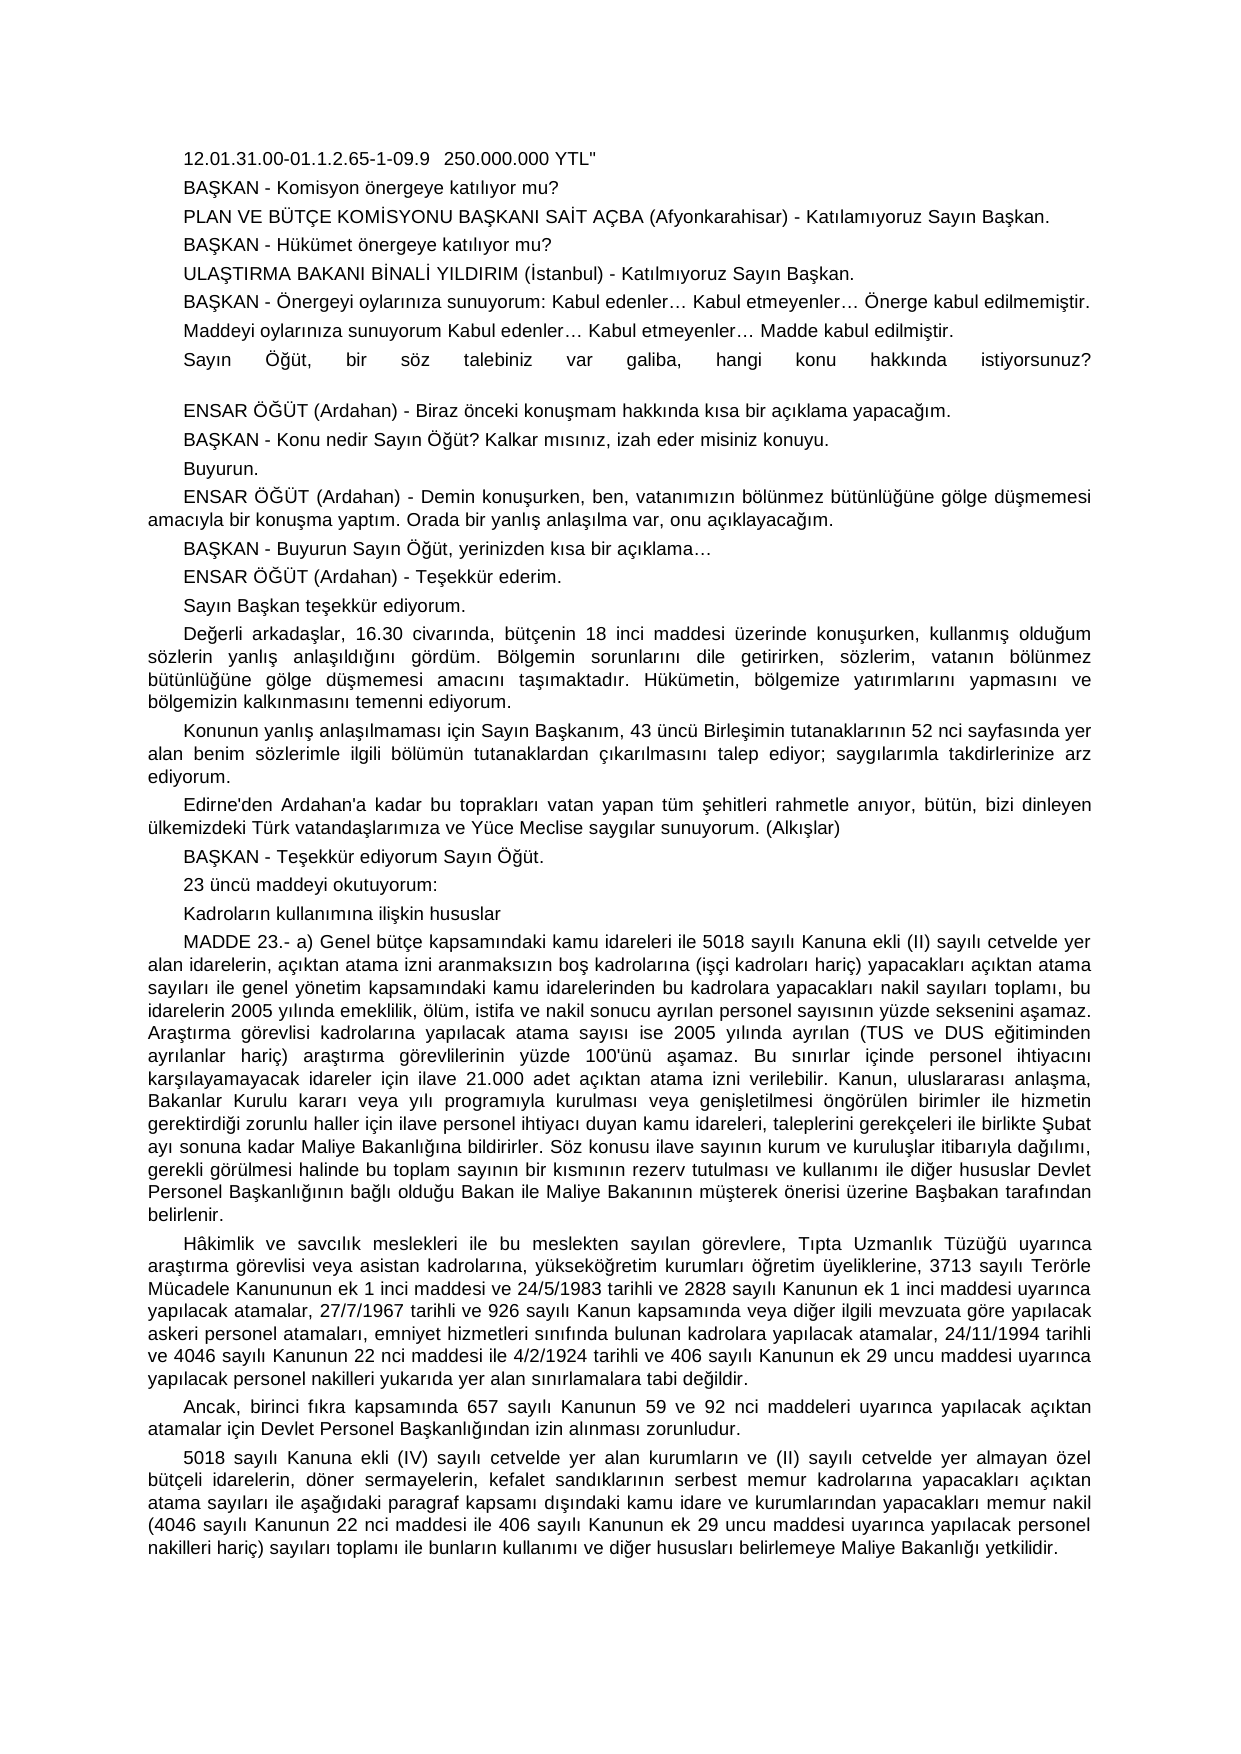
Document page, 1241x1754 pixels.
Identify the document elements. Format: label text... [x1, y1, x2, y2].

text BAŞKAN - Buyurun Sayın Öğüt, yerinizden kısa bir açıklama… [148, 537, 1093, 559]
text Hâkimlik ve savcılık meslekleri ile bu meslekten sayılan görevlere, Tıpta Uzmanlık Tüzüğü uyarınca araştırma görevlisi veya asistan kadrolarına, yükseköğretim kurumları öğretim üyeliklerine, 3713 sayılı Terörle Mücadele Kanununun ek 1 inci maddesi ve 24/5/1983 tarihli ve 2828 sayılı Kanunun ek 1 inci maddesi uyarınca yapılacak atamalar, 27/7/1967 tarihli ve 926 sayılı Kanun kapsamında veya diğer ilgili mevzuata göre yapılacak askeri personel atamaları, emniyet hizmetleri sınıfında bulunan kadrolara yapılacak atamalar, 24/11/1994 tarihli ve 4046 sayılı Kanunun 22 nci maddesi ile 4/2/1924 tarihli ve 406 sayılı Kanunun ek 29 uncu maddesi uyarınca yapılacak personel nakilleri yukarıda yer alan sınırlamalara tabi değildir. [148, 1232, 1093, 1389]
text ULAŞTIRMA BAKANI BİNALİ YILDIRIM (İstanbul) - Katılmıyoruz Sayın Başkan. [148, 262, 1093, 285]
text Maddeyi oylarınıza sunuyorum Kabul edenler… Kabul etmeyenler… Madde kabul edilmiştir. [148, 319, 1093, 342]
text Konunun yanlış anlaşılmaması için Sayın Başkanım, 43 üncü Birleşimin tutanaklarının 52 nci sayfasında yer alan benim sözlerimle ilgili bölümün tutanaklardan çıkarılmasını talep ediyor; saygılarımla takdirlerinize arz ediyorum. [148, 719, 1093, 788]
text 5018 sayılı Kanuna ekli (IV) sayılı cetvelde yer alan kurumların ve (II) sayılı cetvelde yer almayan özel bütçeli idarelerin, döner sermayelerin, kefalet sandıklarının serbest memur kadrolarına yapacakları açıktan atama sayıları ile aşağıdaki paragraf kapsamı dışındaki kamu idare ve kurumlarından yapacakları memur nakil (4046 sayılı Kanunun 22 nci maddesi ile 406 sayılı Kanunun ek 29 uncu maddesi uyarınca yapılacak personel nakilleri hariç) sayıları toplamı ile bunların kullanımı ve diğer hususları belirlemeye Maliye Bakanlığı yetkilidir. [148, 1446, 1093, 1559]
text Sayın Başkan teşekkür ediyorum. [148, 594, 1093, 617]
text MADDE 23.- a) Genel bütçe kapsamındaki kamu idareleri ile 5018 sayılı Kanuna ekli (II) sayılı cetvelde yer alan idarelerin, açıktan atama izni aranmaksızın boş kadrolarına (işçi kadroları hariç) yapacakları açıktan atama sayıları ile genel yönetim kapsamındaki kamu idarelerinden bu kadrolara yapacakları nakil sayıları toplamı, bu idarelerin 2005 yılında emeklilik, ölüm, istifa ve nakil sonucu ayrılan personel sayısının yüzde seksenini aşamaz. Araştırma görevlisi kadrolarına yapılacak atama sayısı ise 2005 yılında ayrılan (TUS ve DUS eğitiminden ayrılanlar hariç) araştırma görevlilerinin yüzde 100'ünü aşamaz. Bu sınırlar içinde personel ihtiyacını karşılayamayacak idareler için ilave 21.000 adet açıktan atama izni verilebilir. Kanun, uluslararası anlaşma, Bakanlar Kurulu kararı veya yılı programıyla kurulması veya genişletilmesi öngörülen birimler ile hizmetin gerektirdiği zorunlu haller için ilave personel ihtiyacı duyan kamu idareleri, taleplerini gerekçeleri ile birlikte Şubat ayı sonuna kadar Maliye Bakanlığına bildirirler. Söz konusu ilave sayının kurum ve kuruluşlar itibarıyla dağılımı, gerekli görülmesi halinde bu toplam sayının bir kısmının rezerv tutulması ve kullanımı ile diğer hususlar Devlet Personel Başkanlığının bağlı olduğu Bakan ile Maliye Bakanının müşterek önerisi üzerine Başbakan tarafından belirlenir. [148, 931, 1093, 1226]
text PLAN VE BÜTÇE KOMİSYONU BAŞKANI SAİT AÇBA (Afyonkarahisar) - Katılamıyoruz Sayın Başkan. [148, 205, 1093, 228]
text BAŞKAN - Konu nedir Sayın Öğüt? Kalkar mısınız, izah eder misiniz konuyu. [148, 428, 1093, 451]
text Değerli arkadaşlar, 16.30 civarında, bütçenin 18 inci maddesi üzerinde konuşurken, kullanmış olduğum sözlerin yanlış anlaşıldığını gördüm. Bölgemin sorunlarını dile getirirken, sözlerim, vatanın bölünmez bütünlüğüne gölge düşmemesi amacını taşımaktadır. Hükümetin, bölgemize yatırımlarını yapmasını ve bölgemizin kalkınmasını temenni ediyorum. [148, 623, 1093, 713]
text Sayın Öğüt, bir söz talebiniz var galiba, hangi konu hakkında istiyorsunuz? [148, 348, 1093, 393]
text ENSAR ÖĞÜT (Ardahan) - Teşekkür ederim. [148, 565, 1093, 588]
text ENSAR ÖĞÜT (Ardahan) - Demin konuşurken, ben, vatanımızın bölünmez bütünlüğüne gölge düşmemesi amacıyla bir konuşma yaptım. Orada bir yanlış anlaşılma var, onu açıklayacağım. [148, 485, 1093, 531]
text ENSAR ÖĞÜT (Ardahan) - Biraz önceki konuşmam hakkında kısa bir açıklama yapacağım. [148, 399, 1093, 422]
text BAŞKAN - Hükümet önergeye katılıyor mu? [148, 233, 1093, 256]
text Kadroların kullanımına ilişkin hususlar [148, 902, 1093, 925]
text BAŞKAN - Önergeyi oylarınıza sunuyorum: Kabul edenler… Kabul etmeyenler… Önerge kabul edilmemiştir. [148, 291, 1093, 313]
text 23 üncü maddeyi okutuyorum: [148, 873, 1093, 896]
text 12.01.31.00-01.1.2.65-1-09.9 250.000.000 YTL" [148, 148, 1093, 170]
text BAŞKAN - Komisyon önergeye katılıyor mu? [148, 176, 1093, 199]
text Buyurun. [148, 457, 1093, 479]
text Edirne'den Ardahan'a kadar bu toprakları vatan yapan tüm şehitleri rahmetle anıyor, bütün, bizi dinleyen ülkemizdeki Türk vatandaşlarımıza ve Yüce Meclise saygılar sunuyorum. (Alkışlar) [148, 793, 1093, 839]
text Ancak, birinci fıkra kapsamında 657 sayılı Kanunun 59 ve 92 nci maddeleri uyarınca yapılacak açıktan atamalar için Devlet Personel Başkanlığından izin alınması zorunludur. [148, 1395, 1093, 1440]
text BAŞKAN - Teşekkür ediyorum Sayın Öğüt. [148, 845, 1093, 868]
